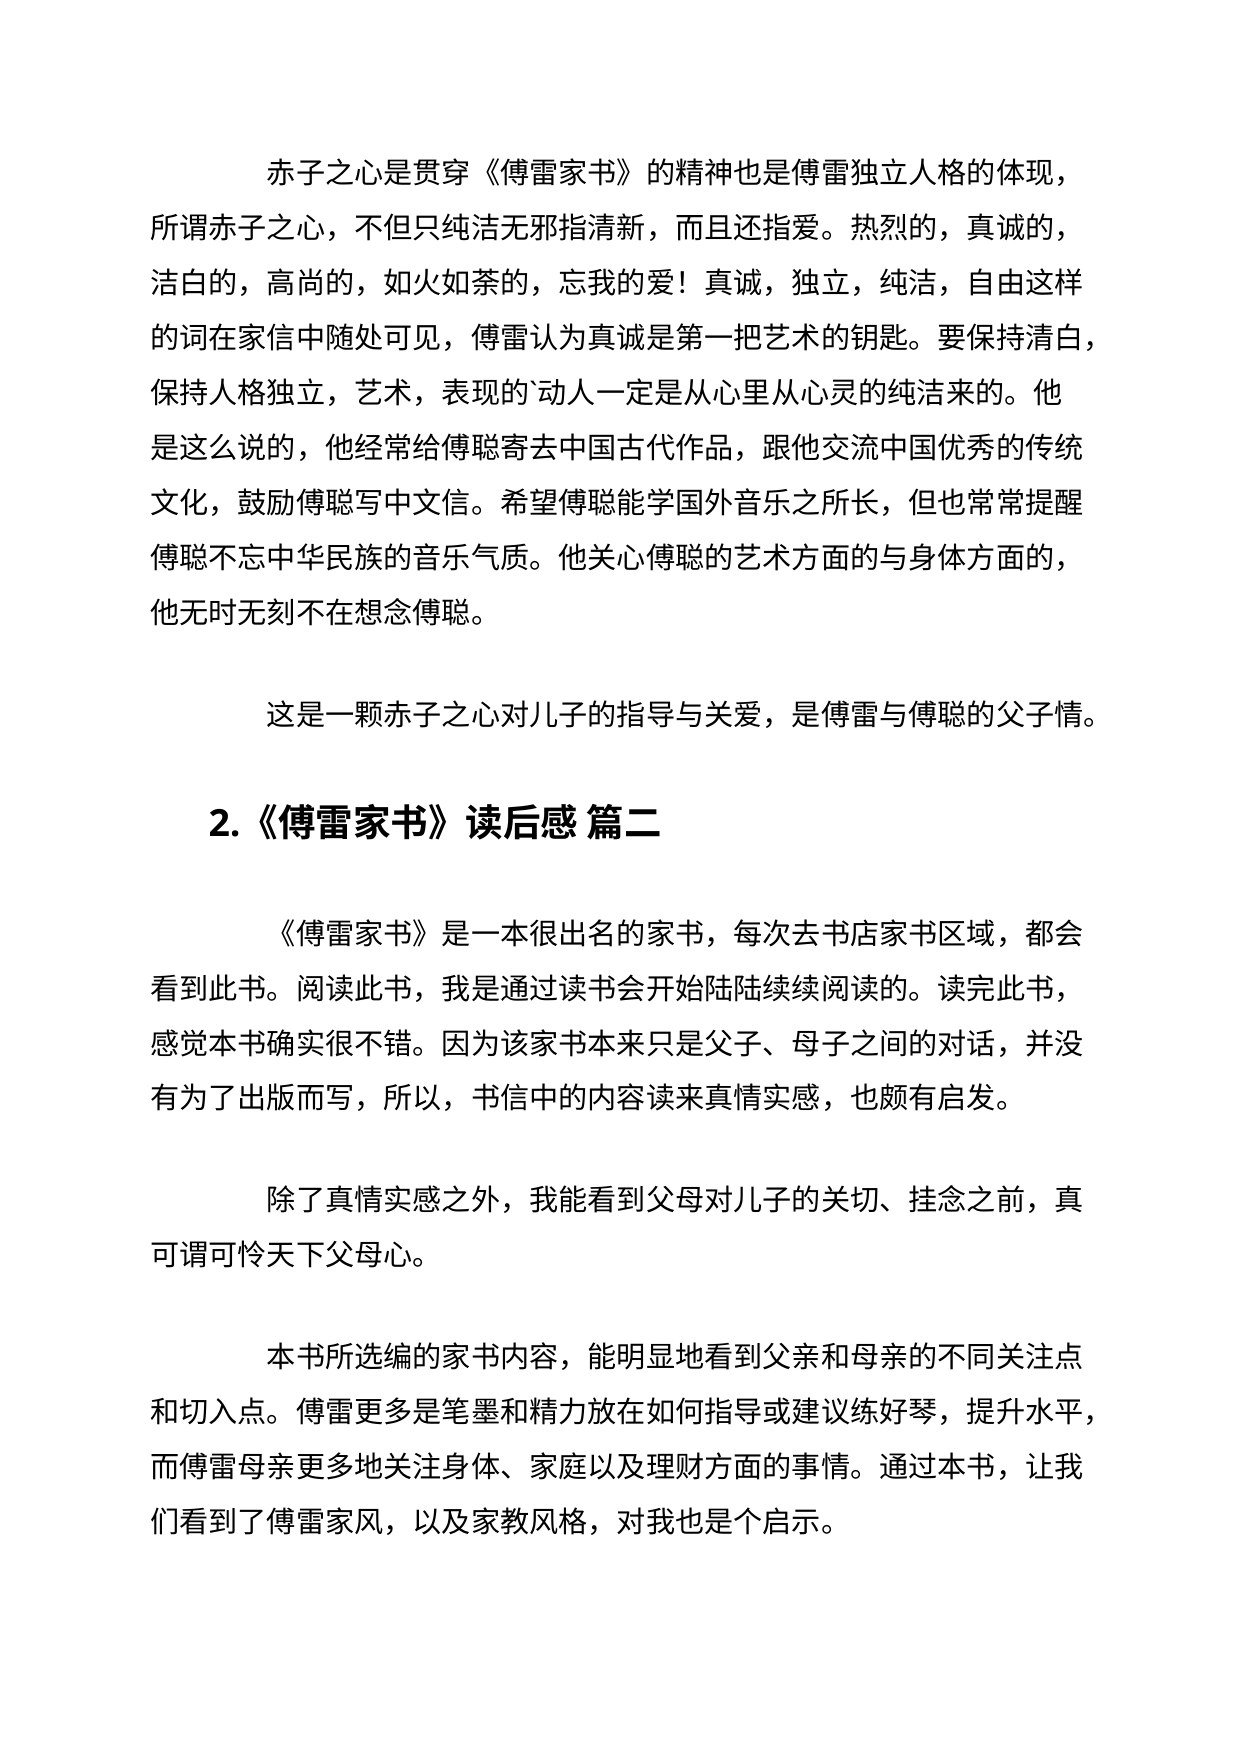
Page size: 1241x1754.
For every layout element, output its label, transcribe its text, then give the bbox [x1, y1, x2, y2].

text 赤子之心是贯穿《傅雷家书》的精神也是傅雷独立人格的体现，所谓赤子之心，不但只纯洁无邪指清新，而且还指爱。热烈的，真诚的，洁白的，高尚的，如火如荼的，忘我的爱！真诚，独立，纯洁，自由这样的词在家信中随处可见，傅雷认为真诚是第一把艺术的钥匙。要保持清白，保持人格独立，艺术，表现的`动人一定是从心里从心灵的纯洁来的。他是这么说的，他经常给傅聪寄去中国古代作品，跟他交流中国优秀的传统文化，鼓励傅聪写中文信。希望傅聪能学国外音乐之所长，但也常常提醒傅聪不忘中华民族的音乐气质。他关心傅聪的艺术方面的与身体方面的，他无时无刻不在想念傅聪。 [150, 150, 1090, 632]
text 本书所选编的家书内容，能明显地看到父亲和母亲的不同关注点和切入点。傅雷更多是笔墨和精力放在如何指导或建议练好琴，提升水平，而傅雷母亲更多地关注身体、家庭以及理财方面的事情。通过本书，让我们看到了傅雷家风，以及家教风格，对我也是个启示。 [150, 1333, 1090, 1541]
text 2.《傅雷家书》读后感 篇二 [150, 793, 1090, 847]
text 除了真情实感之外，我能看到父母对儿子的关切、挂念之前，真可谓可怜天下父母心。 [150, 1177, 1090, 1274]
text 《傅雷家书》是一本很出名的家书，每次去书店家书区域，都会看到此书。阅读此书，我是通过读书会开始陆陆续续阅读的。读完此书，感觉本书确实很不错。因为该家书本来只是父子、母子之间的对话，并没有为了出版而写，所以，书信中的内容读来真情实感，也颇有启发。 [150, 910, 1090, 1117]
text 这是一颗赤子之心对儿子的指导与关爱，是傅雷与傅聪的父子情。 [150, 691, 1090, 733]
